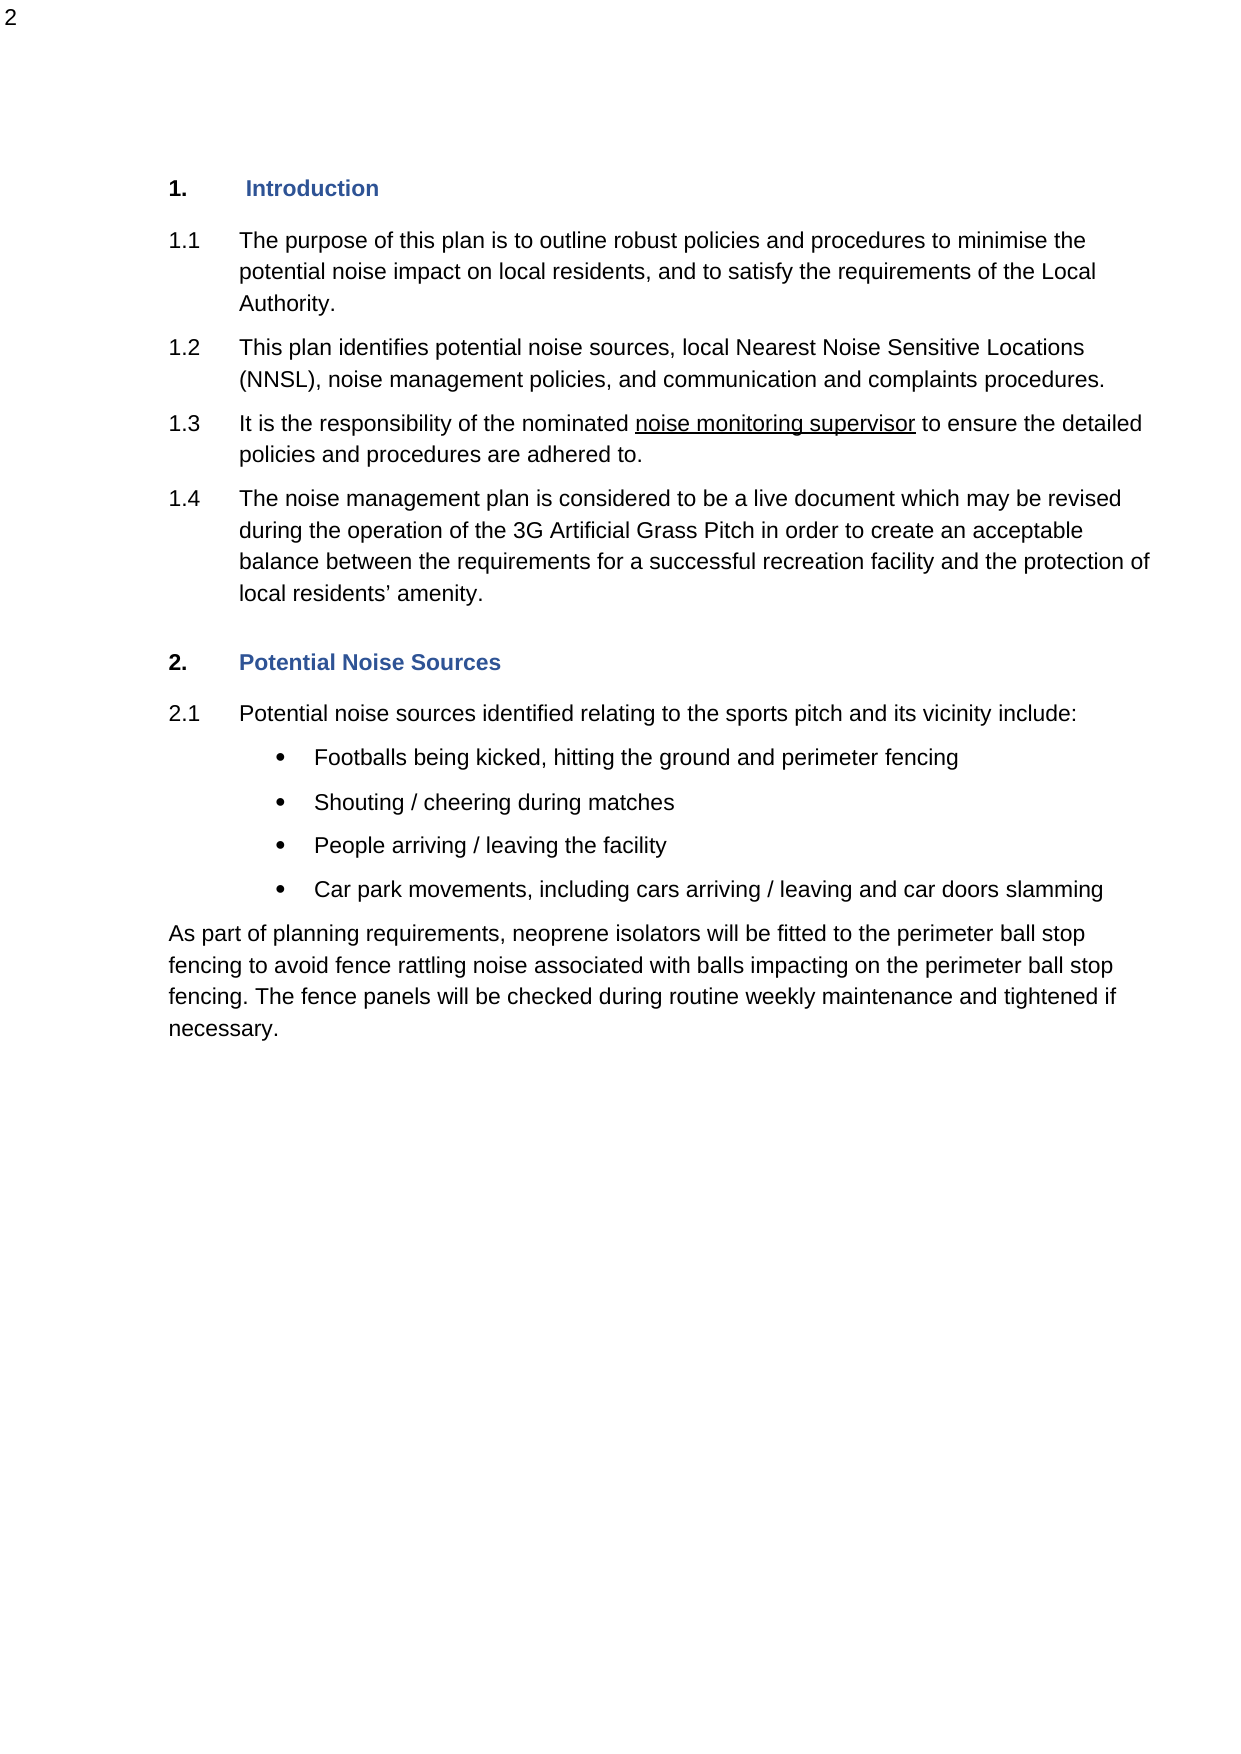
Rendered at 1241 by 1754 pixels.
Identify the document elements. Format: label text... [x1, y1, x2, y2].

list Shouting / cheering during matches [276, 788, 1173, 815]
list Car park movements, including cars arriving / leaving and car doors slamming [276, 876, 1173, 903]
list It is the responsibility of the nominated noise monitoring supervisor to ensure the detailed policies and procedures are adhered to. [168, 409, 1143, 467]
list People arriving / leaving the facility [276, 832, 1173, 859]
list Potential noise sources identified relating to the sports pitch and its vicinity include: [168, 700, 1173, 727]
subtitle Potential Noise Sources [168, 649, 1173, 675]
list This plan identifies potential noise sources, local Nearest Noise Sensitive Locations (NNSL), noise management policies, and communication and complaints procedures. [168, 334, 1106, 392]
text As part of planning requirements, neoprene isolators will be fitted to the perimeter ball stop fencing to avoid fence rattling noise associated with balls impacting on the perimeter ball stop fencing. The fence panels will be checked during routine weekly maintenance and tightened if necessary. [168, 920, 1118, 1041]
list The noise management plan is considered to be a live document which may be revised during the operation of the 3G Artificial Grass Pitch in order to create an acceptable balance between the requirements for a successful recreation facility and the protection of local residents’ amenity. [168, 485, 1150, 606]
list Footballs being kicked, hitting the ground and perimeter fencing [276, 744, 1173, 771]
subtitle Introduction [168, 175, 1173, 202]
list The purpose of this plan is to outline robust policies and procedures to minimise the potential noise impact on local residents, and to satisfy the requirements of the Local Authority. [168, 227, 1097, 316]
